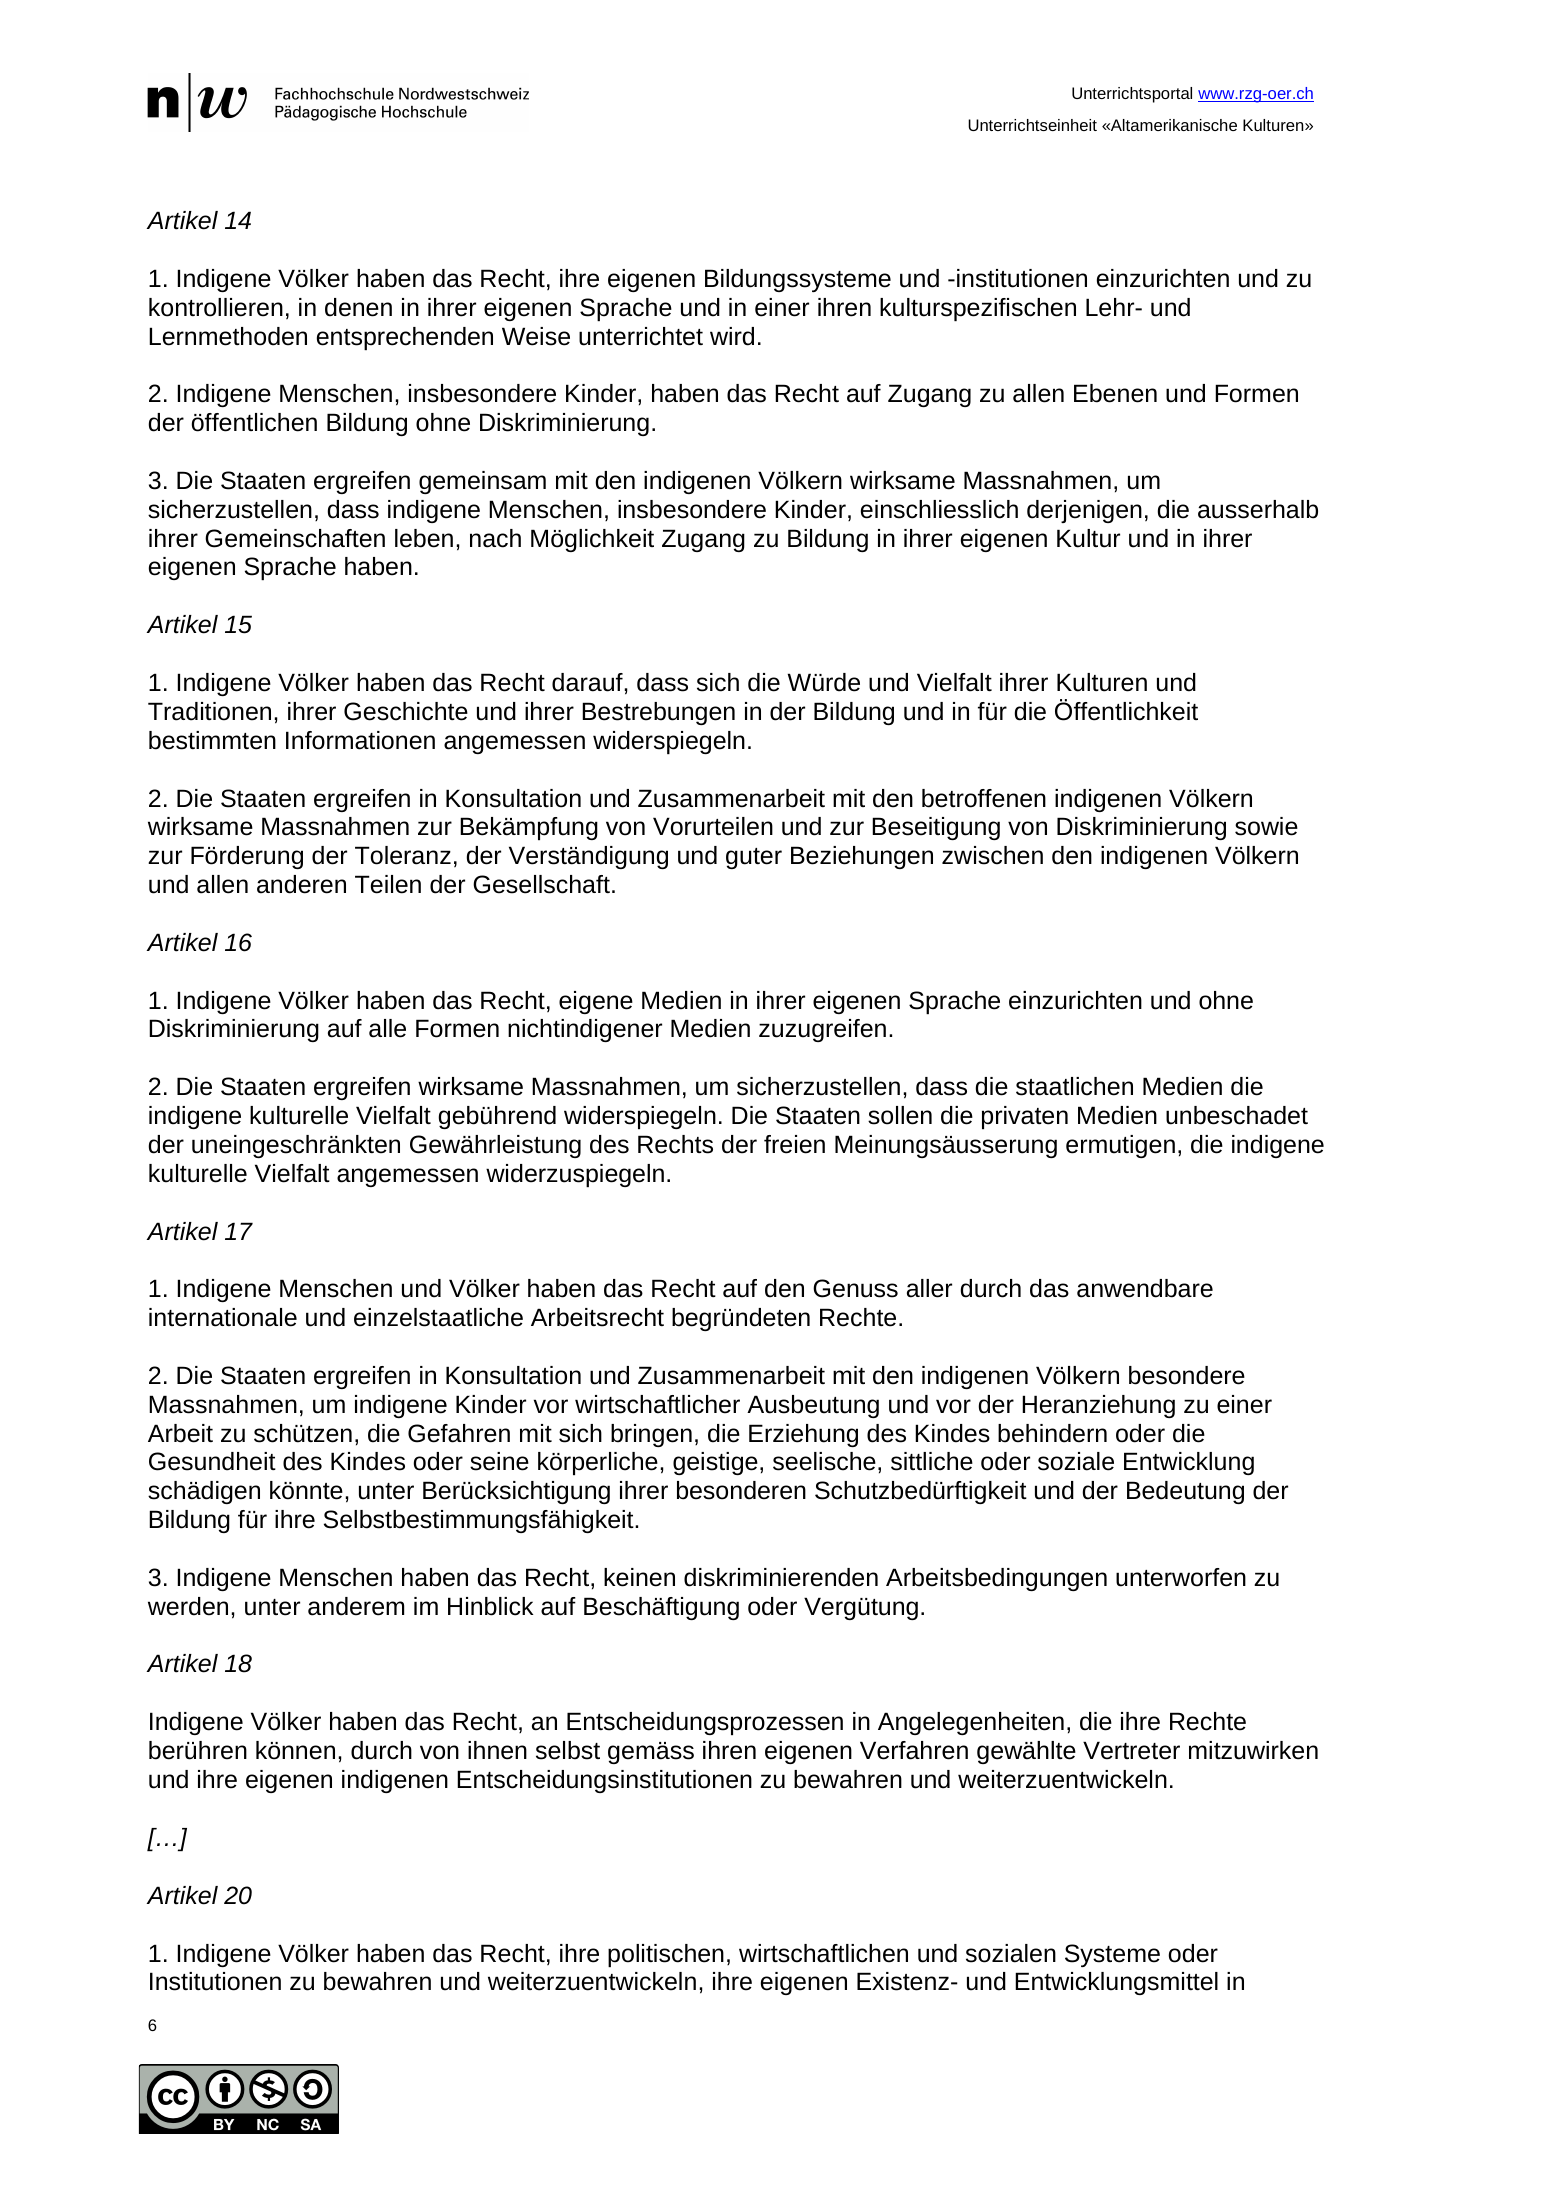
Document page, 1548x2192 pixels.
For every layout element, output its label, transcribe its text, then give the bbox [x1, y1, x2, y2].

text 2. Die Staaten ergreifen in Konsultation und Zusammenarbeit mit den betroffenen indigenen Völkern wirksame Massnahmen zur Bekämpfung von Vorurteilen und zur Beseitigung von Diskriminierung sowie zur Förderung der Toleranz, der Verständigung und guter Beziehungen zwischen den indigenen Völkern und allen anderen Teilen der Gesellschaft. [148, 783, 1329, 898]
text 2. Die Staaten ergreifen in Konsultation und Zusammenarbeit mit den indigenen Völkern besondere Massnahmen, um indigene Kinder vor wirtschaftlicher Ausbeutung und vor der Heranziehung zu einer Arbeit zu schützen, die Gefahren mit sich bringen, die Erziehung des Kindes behindern oder die Gesundheit des Kindes oder seine körperliche, geistige, seelische, sittliche oder soziale Entwicklung schädigen könnte, unter Berücksichtigung ihrer besonderen Schutzbedürftigkeit und der Bedeutung der Bildung für ihre Selbstbestimmungsfähigkeit. [148, 1361, 1329, 1533]
text 3. Indigene Menschen haben das Recht, keinen diskriminierenden Arbeitsbedingungen unterworfen zu werden, unter anderem im Hinblick auf Beschäftigung oder Vergütung. [148, 1563, 1329, 1620]
text 1. Indigene Menschen und Völker haben das Recht auf den Genuss aller durch das anwendbare internationale und einzelstaatliche Arbeitsrecht begründeten Rechte. [148, 1274, 1329, 1332]
text Artikel 16 [148, 928, 1329, 956]
text […] [148, 1823, 1329, 1851]
text 1. Indigene Völker haben das Recht darauf, dass sich die Würde und Vielfalt ihrer Kulturen und Traditionen, ihrer Geschichte und ihrer Bestrebungen in der Bildung und in für die Öffentlichkeit bestimmten Informationen angemessen widerspiegeln. [148, 668, 1329, 754]
text 2. Indigene Menschen, insbesondere Kinder, haben das Recht auf Zugang zu allen Ebenen und Formen der öffentlichen Bildung ohne Diskriminierung. [148, 379, 1329, 437]
text 3. Die Staaten ergreifen gemeinsam mit den indigenen Völkern wirksame Massnahmen, um sicherzustellen, dass indigene Menschen, insbesondere Kinder, einschliesslich derjenigen, die ausserhalb ihrer Gemeinschaften leben, nach Möglichkeit Zugang zu Bildung in ihrer eigenen Kultur und in ihrer eigenen Sprache haben. [148, 466, 1329, 581]
text Artikel 14 [148, 206, 1329, 235]
text Artikel 18 [148, 1649, 1329, 1678]
text Artikel 20 [148, 1881, 1329, 1909]
picture [138, 2064, 339, 2134]
text 2. Die Staaten ergreifen wirksame Massnahmen, um sicherzustellen, dass die staatlichen Medien die indigene kulturelle Vielfalt gebührend widerspiegeln. Die Staaten sollen die privaten Medien unbeschadet der uneingeschränkten Gewährleistung des Rechts der freien Meinungsäusserung ermutigen, die indigene kulturelle Vielfalt angemessen widerzuspiegeln. [148, 1072, 1329, 1187]
text Artikel 17 [148, 1216, 1329, 1245]
text Indigene Völker haben das Recht, an Entscheidungsprozessen in Angelegenheiten, die ihre Rechte berühren können, durch von ihnen selbst gemäss ihren eigenen Verfahren gewählte Vertreter mitzuwirken und ihre eigenen indigenen Entscheidungsinstitutionen zu bewahren und weiterzuentwickeln. [148, 1707, 1329, 1793]
text 1. Indigene Völker haben das Recht, eigene Medien in ihrer eigenen Sprache einzurichten und ohne Diskriminierung auf alle Formen nichtindigener Medien zuzugreifen. [148, 986, 1329, 1043]
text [148, 1938, 1329, 1996]
text Artikel 15 [148, 610, 1329, 639]
picture [147, 73, 529, 132]
text 1. Indigene Völker haben das Recht, ihre eigenen Bildungssysteme und -institutionen einzurichten und zu kontrollieren, in denen in ihrer eigenen Sprache und in einer ihren kulturspezifischen Lehr- und Lernmethoden entsprechenden Weise unterrichtet wird. [148, 264, 1329, 350]
